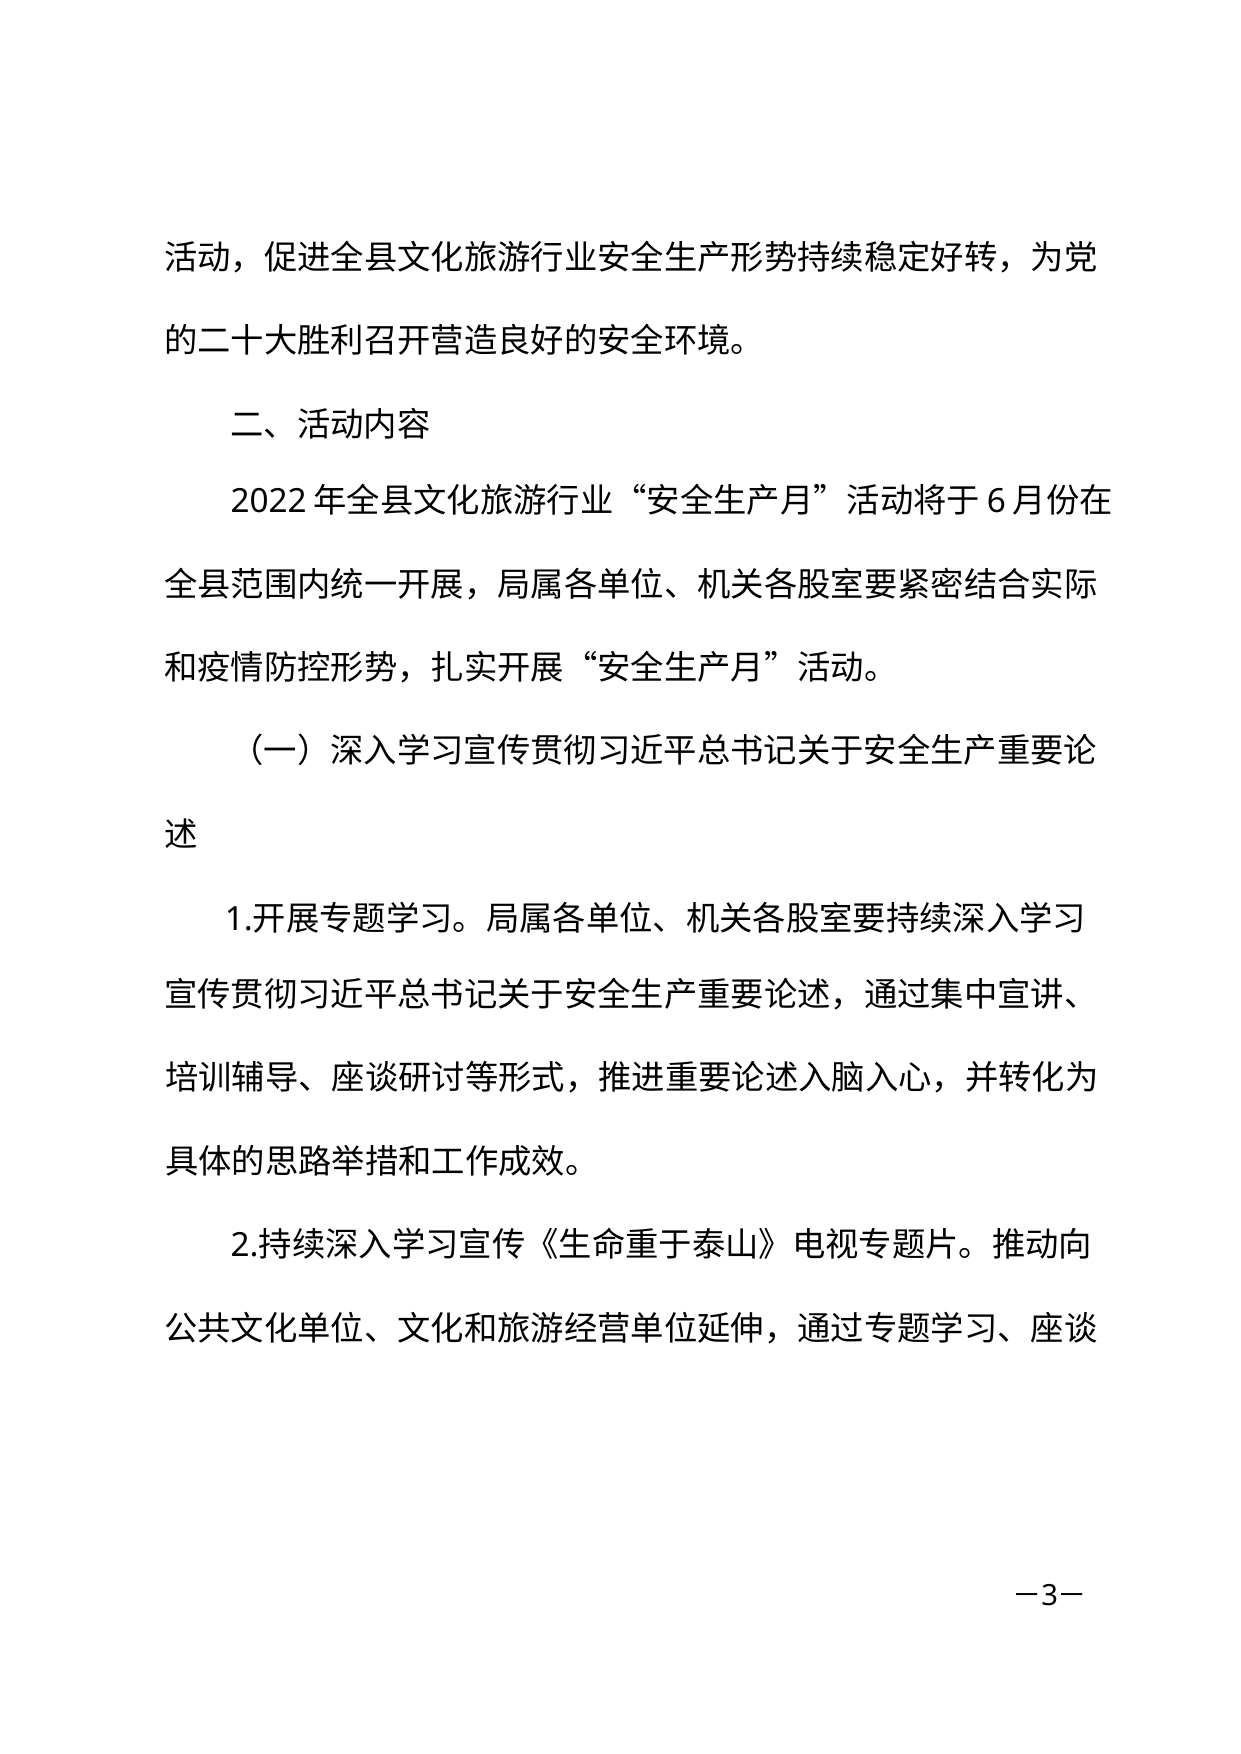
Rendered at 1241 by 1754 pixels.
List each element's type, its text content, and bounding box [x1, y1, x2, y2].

text 1.开展专题学习。局属各单位、机关各股室要持续深入学习 [166, 891, 1086, 940]
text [164, 231, 1117, 362]
text （一）深入学习宣传贯彻习近平总书记关于安全生产重要论述 [164, 724, 1117, 856]
text 宣传贯彻习近平总书记关于安全生产重要论述，通过集中宣讲、培训辅导、座谈研讨等形式，推进重要论述入脑入心，并转化为具体的思路举措和工作成效。 [164, 968, 1117, 1183]
text 2022年全县文化旅游行业“安全生产月”活动将于6月份在全县范围内统一开展，局属各单位、机关各股室要紧密结合实际和疫情防控形势，扎实开展“安全生产月”活动。 [164, 474, 1117, 689]
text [164, 1218, 1117, 1350]
subtitle 二、活动内容 [230, 398, 1062, 446]
